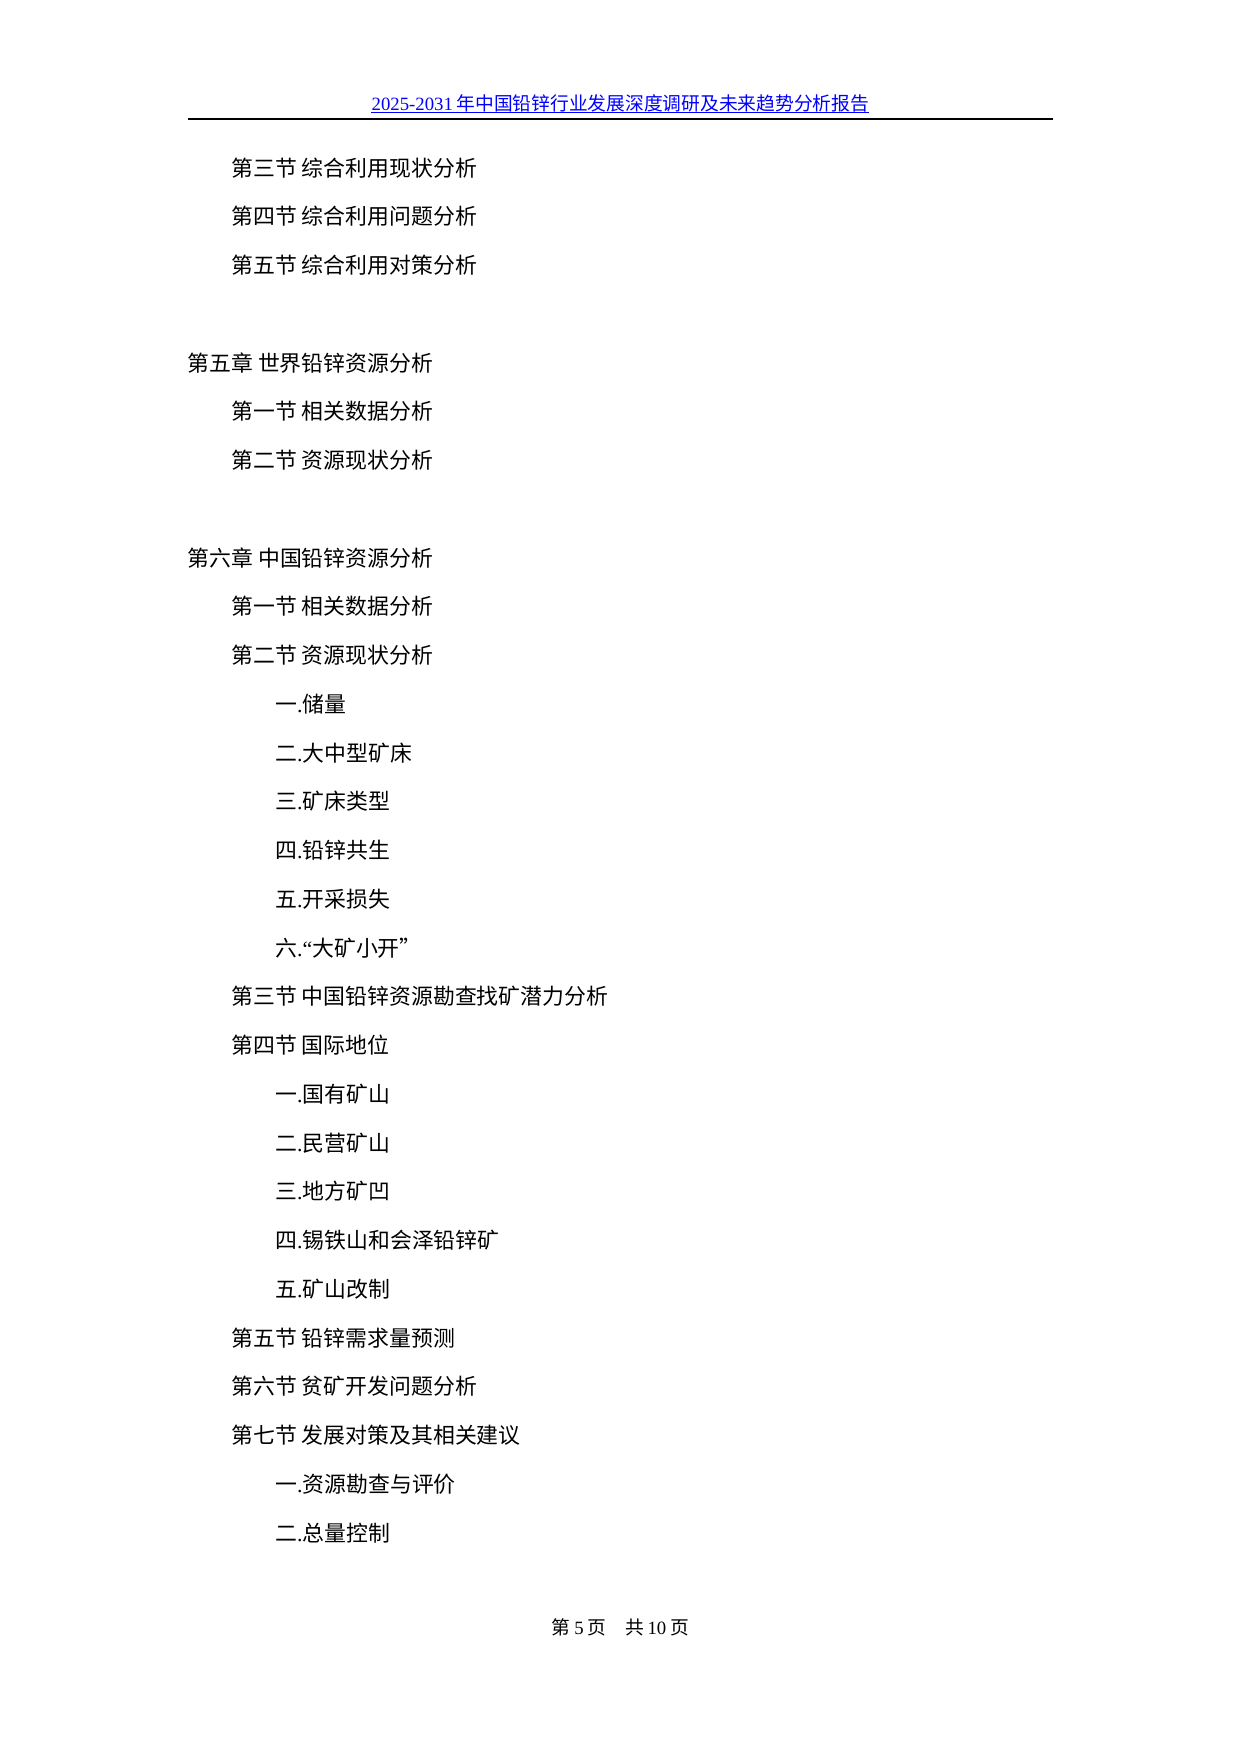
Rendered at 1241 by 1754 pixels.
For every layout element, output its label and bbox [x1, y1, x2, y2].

text [187, 150, 1053, 1548]
